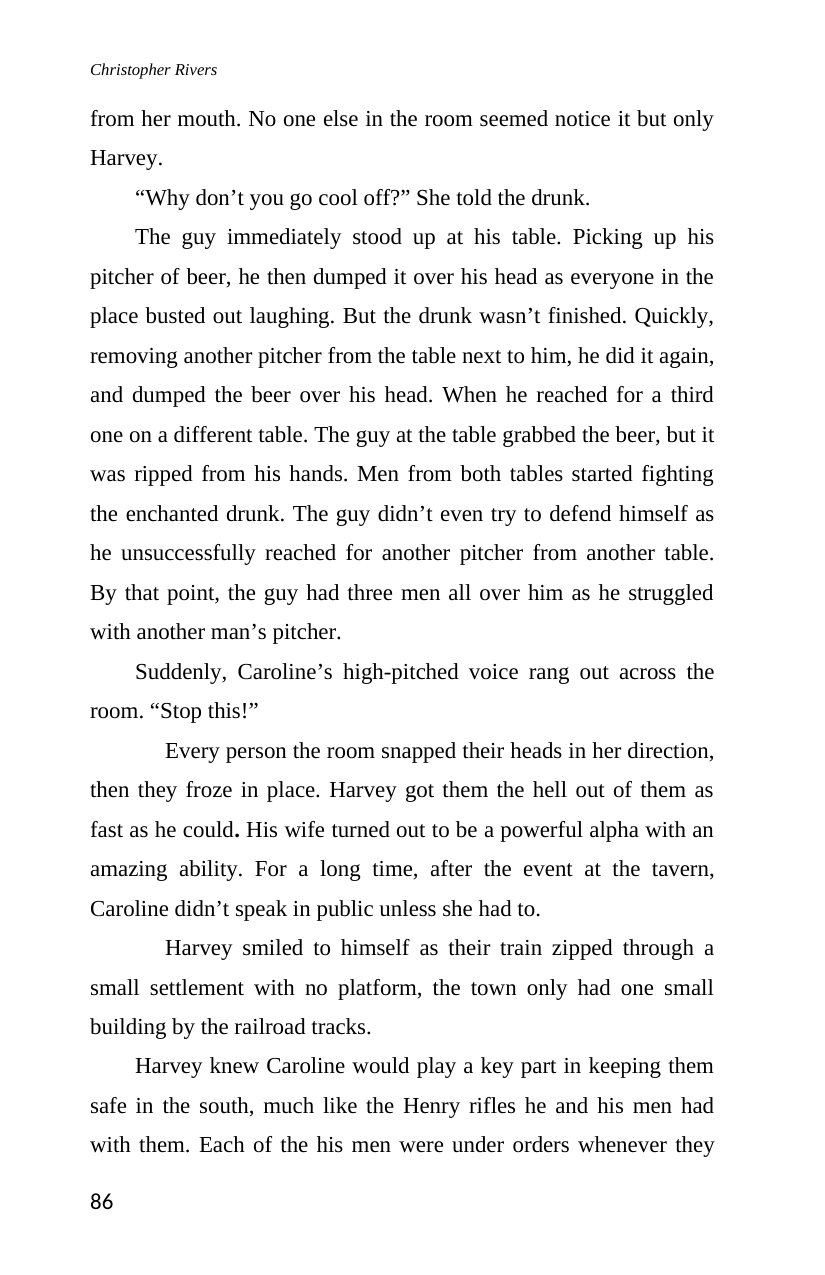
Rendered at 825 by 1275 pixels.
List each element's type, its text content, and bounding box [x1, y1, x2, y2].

text Harvey smiled to himself as their train zipped through a small settlement with no platform, the town only had one small building by the railroad tracks. [90, 934, 716, 1039]
text Suddenly, Caroline’s high-pitched voice rang out across the room. “Stop this!” [90, 658, 716, 723]
text Every person the room snapped their heads in her direction, then they froze in place. Harvey got them the hell out of them as fast as he could. His wife turned out to be a powerful alpha with an amazing ability. For a long time, after the event at the tavern, Caroline didn’t speak in public unless she had to. [90, 737, 716, 921]
text The guy immediately stood up at his table. Picking up his pitcher of beer, he then dumped it over his head as everyone in the place busted out laughing. But the drunk wasn’t finished. Quickly, removing another pitcher from the table next to him, he did it again, and dumped the beer over his head. When he reached for a third one on a different table. The guy at the table grabbed the beer, but it was ripped from his hands. Men from both tables started fighting the enchanted drunk. The guy didn’t even try to defend himself as he unsuccessfully reached for another pitcher from another table. By that point, the guy had three men all over him as he struggled with another man’s pitcher. [90, 223, 716, 644]
text “Why don’t you go cool off?” She told the drunk. [90, 184, 716, 210]
